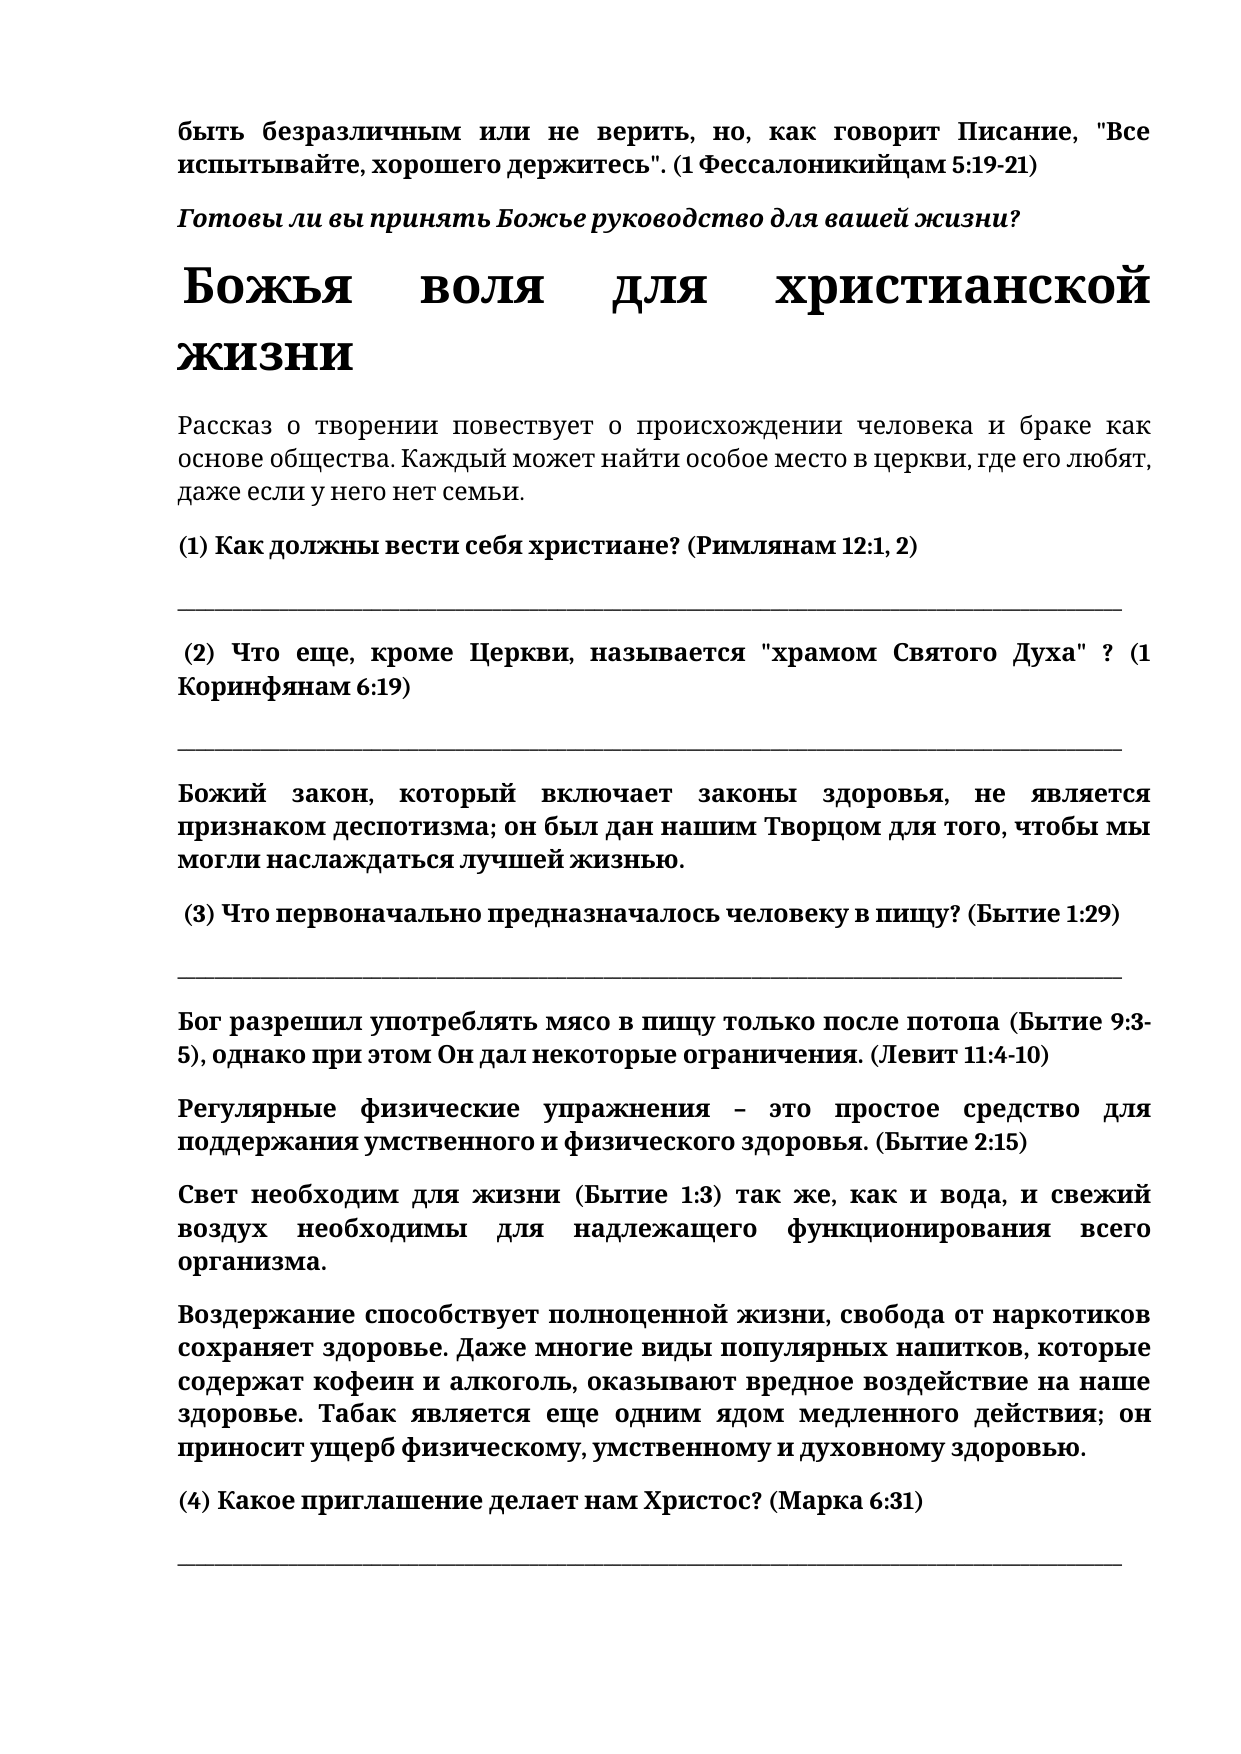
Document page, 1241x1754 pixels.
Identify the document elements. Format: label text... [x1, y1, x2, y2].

text ______________________________________________________________________________________________________ [177, 726, 1152, 755]
text Божья воля для христианской жизни [177, 259, 1152, 382]
text (1) Как должны вести себя христиане? (Римлянам 12:1, 2) [177, 532, 1152, 560]
text (4) Какое приглашение делает нам Христос? (Марка 6:31) [177, 1487, 1152, 1516]
text Рассказ о творении повествует о происхождении человека и браке как основе общества. Каждый может найти особое место в церкви, где его любят, даже если у него нет семьи. [177, 412, 1152, 507]
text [177, 118, 1152, 180]
text ______________________________________________________________________________________________________ [177, 1541, 1152, 1570]
text (3) Что первоначально предназначалось человеку в пищу? (Бытие 1:29) [177, 900, 1152, 929]
text ______________________________________________________________________________________________________ [177, 586, 1152, 614]
text Воздержание способствует полноценной жизни, свобода от наркотиков сохраняет здоровье. Даже многие виды популярных напитков, которые содержат кофеин и алкоголь, оказывают вредное воздействие на наше здоровье. Табак является еще одним ядом медленного действия; он приносит ущерб физическому, умственному и духовному здоровью. [177, 1301, 1152, 1462]
text Готовы ли вы принять Божье руководство для вашей жизни? [177, 205, 1152, 234]
text ______________________________________________________________________________________________________ [177, 954, 1152, 983]
text Регулярные физические упражнения – это простое средство для поддержания умственного и физического здоровья. (Бытие 2:15) [177, 1094, 1152, 1156]
text Бог разрешил употреблять мясо в пищу только после потопа (Бытие 9:3-5), однако при этом Он дал некоторые ограничения. (Левит 11:4-10) [177, 1008, 1152, 1069]
text (2) Что еще, кроме Церкви, называется "храмом Святого Духа" ? (1 Коринфянам 6:19) [177, 639, 1152, 701]
text Свет необходим для жизни (Бытие 1:3) так же, как и вода, и свежий воздух необходимы для надлежащего функционирования всего организма. [177, 1181, 1152, 1276]
text Божий закон, который включает законы здоровья, не является признаком деспотизма; он был дан нашим Творцом для того, чтобы мы могли наслаждаться лучшей жизнью. [177, 780, 1152, 875]
